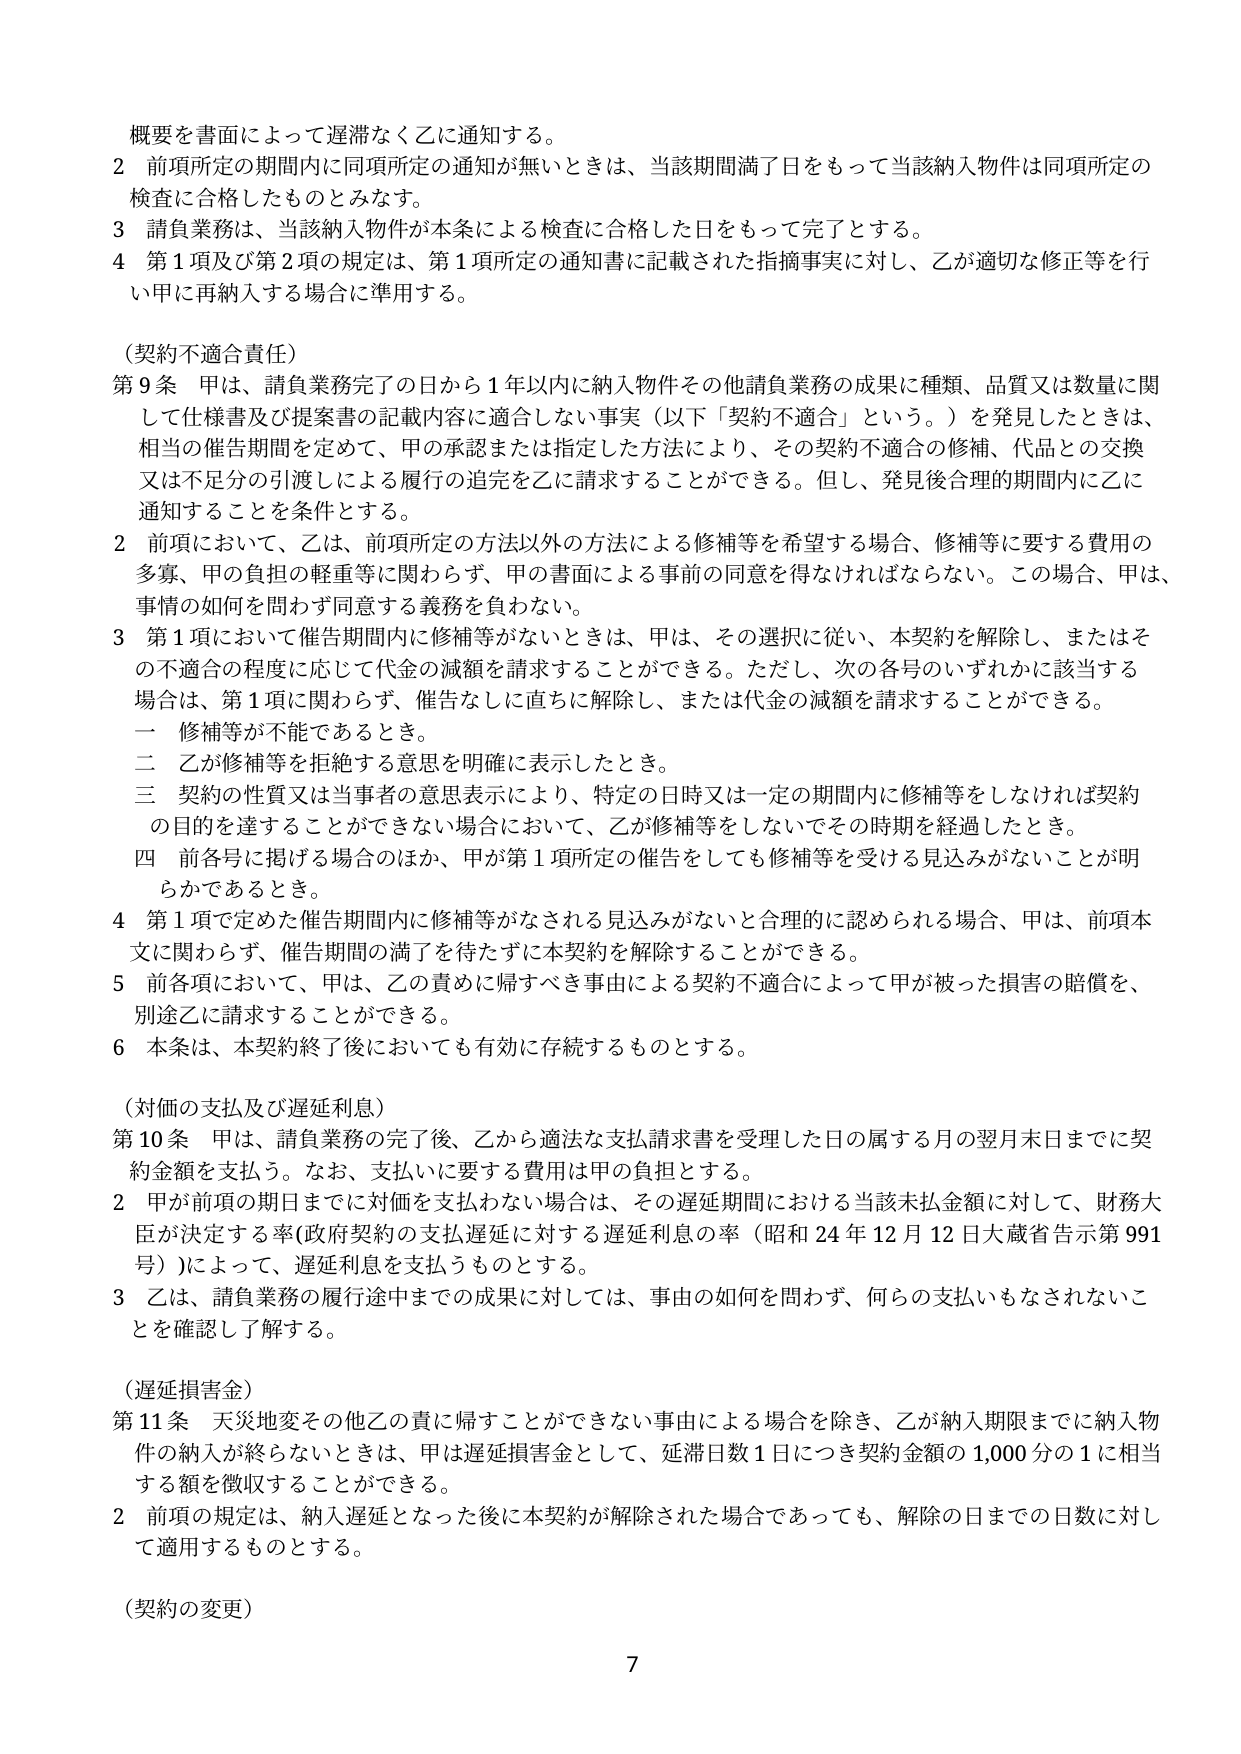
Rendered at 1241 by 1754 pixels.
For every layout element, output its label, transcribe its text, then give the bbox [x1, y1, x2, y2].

text 2 前項所定の期間内に同項所定の通知が無いときは、当該期間満了日をもって当該納入物件は同項所定の検査に合格したものとみなす。 [112, 149, 1162, 213]
text 四 前各号に掲げる場合のほか、甲が第１項所定の催告をしても修補等を受ける見込みがないことが明らかであるとき。 [134, 841, 1153, 904]
text 2 甲が前項の期日までに対価を支払わない場合は、その遅延期間における当該未払金額に対して、財務大臣が決定する率(政府契約の支払遅延に対する遅延利息の率（昭和24年12月12日大蔵省告示第991号）)によって、遅延利息を支払うものとする。 [112, 1186, 1162, 1280]
text 5 前各項において、甲は、乙の責めに帰すべき事由による契約不適合によって甲が被った損害の賠償を、別途乙に請求することができる。 [112, 967, 1153, 1030]
text 二 乙が修補等を拒絶する意思を明確に表示したとき。 [134, 746, 1153, 778]
text （契約不適合責任） [112, 337, 1153, 368]
text （遅延損害金） [112, 1373, 1162, 1404]
text 2 前項において、乙は、前項所定の方法以外の方法による修補等を希望する場合、修補等に要する費用の多寡、甲の負担の軽重等に関わらず、甲の書面による事前の同意を得なければならない。この場合、甲は、事情の如何を問わず同意する義務を負わない。 [113, 526, 1162, 620]
text 三 契約の性質又は当事者の意思表示により、特定の日時又は一定の期間内に修補等をしなければ契約の目的を達することができない場合において、乙が修補等をしないでその時期を経過したとき。 [134, 778, 1153, 841]
text （対価の支払及び遅延利息） [112, 1091, 1162, 1122]
text 6 本条は、本契約終了後においても有効に存続するものとする。 [112, 1030, 1162, 1061]
text 一 修補等が不能であるとき。 [134, 715, 1153, 746]
text （契約の変更） [112, 1592, 1162, 1623]
text 第10条 甲は、請負業務の完了後、乙から適法な支払請求書を受理した日の属する月の翌月末日までに契約金額を支払う。なお、支払いに要する費用は甲の負担とする。 [112, 1122, 1162, 1186]
text 第9条 甲は、請負業務完了の日から1年以内に納入物件その他請負業務の成果に種類、品質又は数量に関して仕様書及び提案書の記載内容に適合しない事実（以下「契約不適合」という。）を発見したときは、相当の催告期間を定めて、甲の承認または指定した方法により、その契約不適合の修補、代品との交換又は不足分の引渡しによる履行の追完を乙に請求することができる。但し、発見後合理的期間内に乙に通知することを条件とする。 [112, 368, 1162, 526]
text 3 請負業務は、当該納入物件が本条による検査に合格した日をもって完了とする。 [112, 213, 1162, 244]
text 2 前項の規定は、納入遅延となった後に本契約が解除された場合であっても、解除の日までの日数に対して適用するものとする。 [112, 1499, 1162, 1562]
text 4 第１項で定めた催告期間内に修補等がなされる見込みがないと合理的に認められる場合、甲は、前項本文に関わらず、催告期間の満了を待たずに本契約を解除することができる。 [112, 904, 1153, 967]
text 第11条 天災地変その他乙の責に帰すことができない事由による場合を除き、乙が納入期限までに納入物件の納入が終らないときは、甲は遅延損害金として、延滞日数1日につき契約金額の1,000分の1に相当する額を徴収することができる。 [112, 1404, 1162, 1499]
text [112, 118, 1162, 149]
text 4 第1項及び第2項の規定は、第1項所定の通知書に記載された指摘事実に対し、乙が適切な修正等を行い甲に再納入する場合に準用する。 [112, 244, 1162, 307]
text 3 第1項において催告期間内に修補等がないときは、甲は、その選択に従い、本契約を解除し、またはその不適合の程度に応じて代金の減額を請求することができる。ただし、次の各号のいずれかに該当する場合は、第1項に関わらず、催告なしに直ちに解除し、または代金の減額を請求することができる。 [112, 620, 1153, 715]
text 3 乙は、請負業務の履行途中までの成果に対しては、事由の如何を問わず、何らの支払いもなされないことを確認し了解する。 [112, 1280, 1162, 1343]
